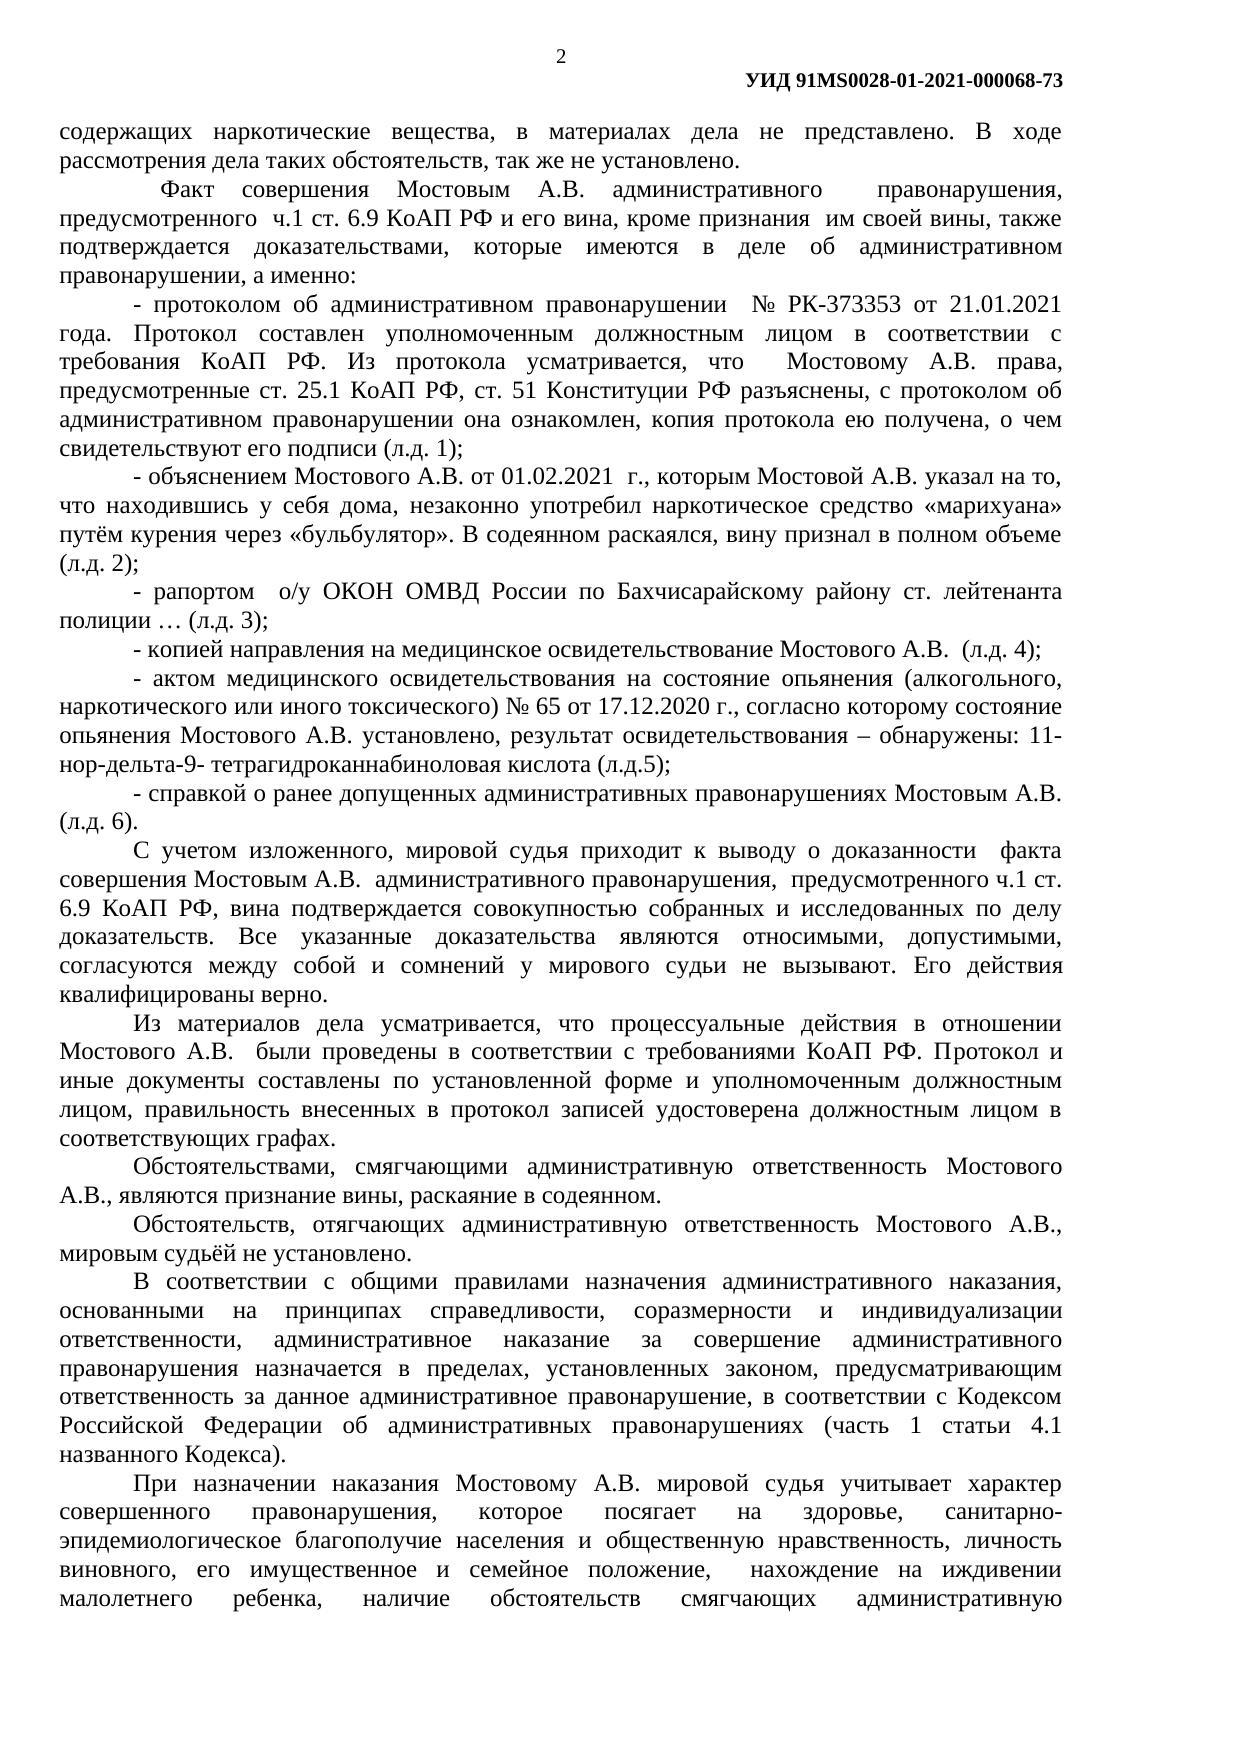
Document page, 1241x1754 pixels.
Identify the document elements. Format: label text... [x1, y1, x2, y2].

text Из материалов дела усматривается, что процессуальные действия в отношении Мостового А.В. были проведены в соответствии с требованиями КоАП РФ. Протокол и иные документы составлены по установленной форме и уполномоченным должностным лицом, правильность внесенных в протокол записей удостоверена должностным лицом в соответствующих графах. [59, 1008, 1063, 1151]
text Обстоятельств, отягчающих административную ответственность Мостового А.В., мировым судьёй не установлено. [59, 1209, 1063, 1266]
text - справкой о ранее допущенных административных правонарушениях Мостовым А.В. (л.д. 6). [59, 778, 1063, 835]
text - объяснением Мостового А.В. от 01.02.2021 г., которым Мостовой А.В. указал на то, что находившись у себя дома, незаконно употребил наркотическое средство «марихуана» путём курения через «бульбулятор». В содеянном раскаялся, вину признал в полном объеме (л.д. 2); [59, 461, 1063, 576]
text Факт совершения Мостовым А.В. административного правонарушения, предусмотренного ч.1 ст. 6.9 КоАП РФ и его вина, кроме признания им своей вины, также подтверждается доказательствами, которые имеются в деле об административном правонарушении, а именно: [59, 174, 1063, 289]
text - актом медицинского освидетельствования на состояние опьянения (алкогольного, наркотического или иного токсического) № 65 от 17.12.2020 г., согласно которому состояние опьянения Мостового А.В. установлено, результат освидетельствования – обнаружены: 11-нор-дельта-9- тетрагидроканнабиноловая кислота (л.д.5); [59, 663, 1063, 778]
text - рапортом о/у ОКОН ОМВД России по Бахчисарайскому району ст. лейтенанта полиции … (л.д. 3); [59, 576, 1063, 634]
text - протоколом об административном правонарушении № РК-373353 от 21.01.2021 года. Протокол составлен уполномоченным должностным лицом в соответствии с требования КоАП РФ. Из протокола усматривается, что Мостовому А.В. права, предусмотренные ст. 25.1 КоАП РФ, ст. 51 Конституции РФ разъяснены, с протоколом об административном правонарушении она ознакомлен, копия протокола ею получена, о чем свидетельствуют его подписи (л.д. 1); [59, 289, 1063, 461]
text В соответствии с общими правилами назначения административного наказания, основанными на принципах справедливости, соразмерности и индивидуализации ответственности, административное наказание за совершение административного правонарушения назначается в пределах, установленных законом, предусматривающим ответственность за данное административное правонарушение, в соответствии с Кодексом Российской Федерации об административных правонарушениях (часть 1 статьи 4.1 названного Кодекса). [59, 1266, 1063, 1468]
text Обстоятельствами, смягчающими административную ответственность Мостового А.В., являются признание вины, раскаяние в содеянном. [59, 1151, 1063, 1209]
text - копией направления на медицинское освидетельствование Мостового А.В. (л.д. 4); [59, 634, 1063, 663]
text С учетом изложенного, мировой судья приходит к выводу о доказанности факта совершения Мостовым А.В. административного правонарушения, предусмотренного ч.1 ст. 6.9 КоАП РФ, вина подтверждается совокупностью собранных и исследованных по делу доказательств. Все указанные доказательства являются относимыми, допустимыми, согласуются между собой и сомнений у мирового судьи не вызывают. Его действия квалифицированы верно. [59, 835, 1063, 1008]
